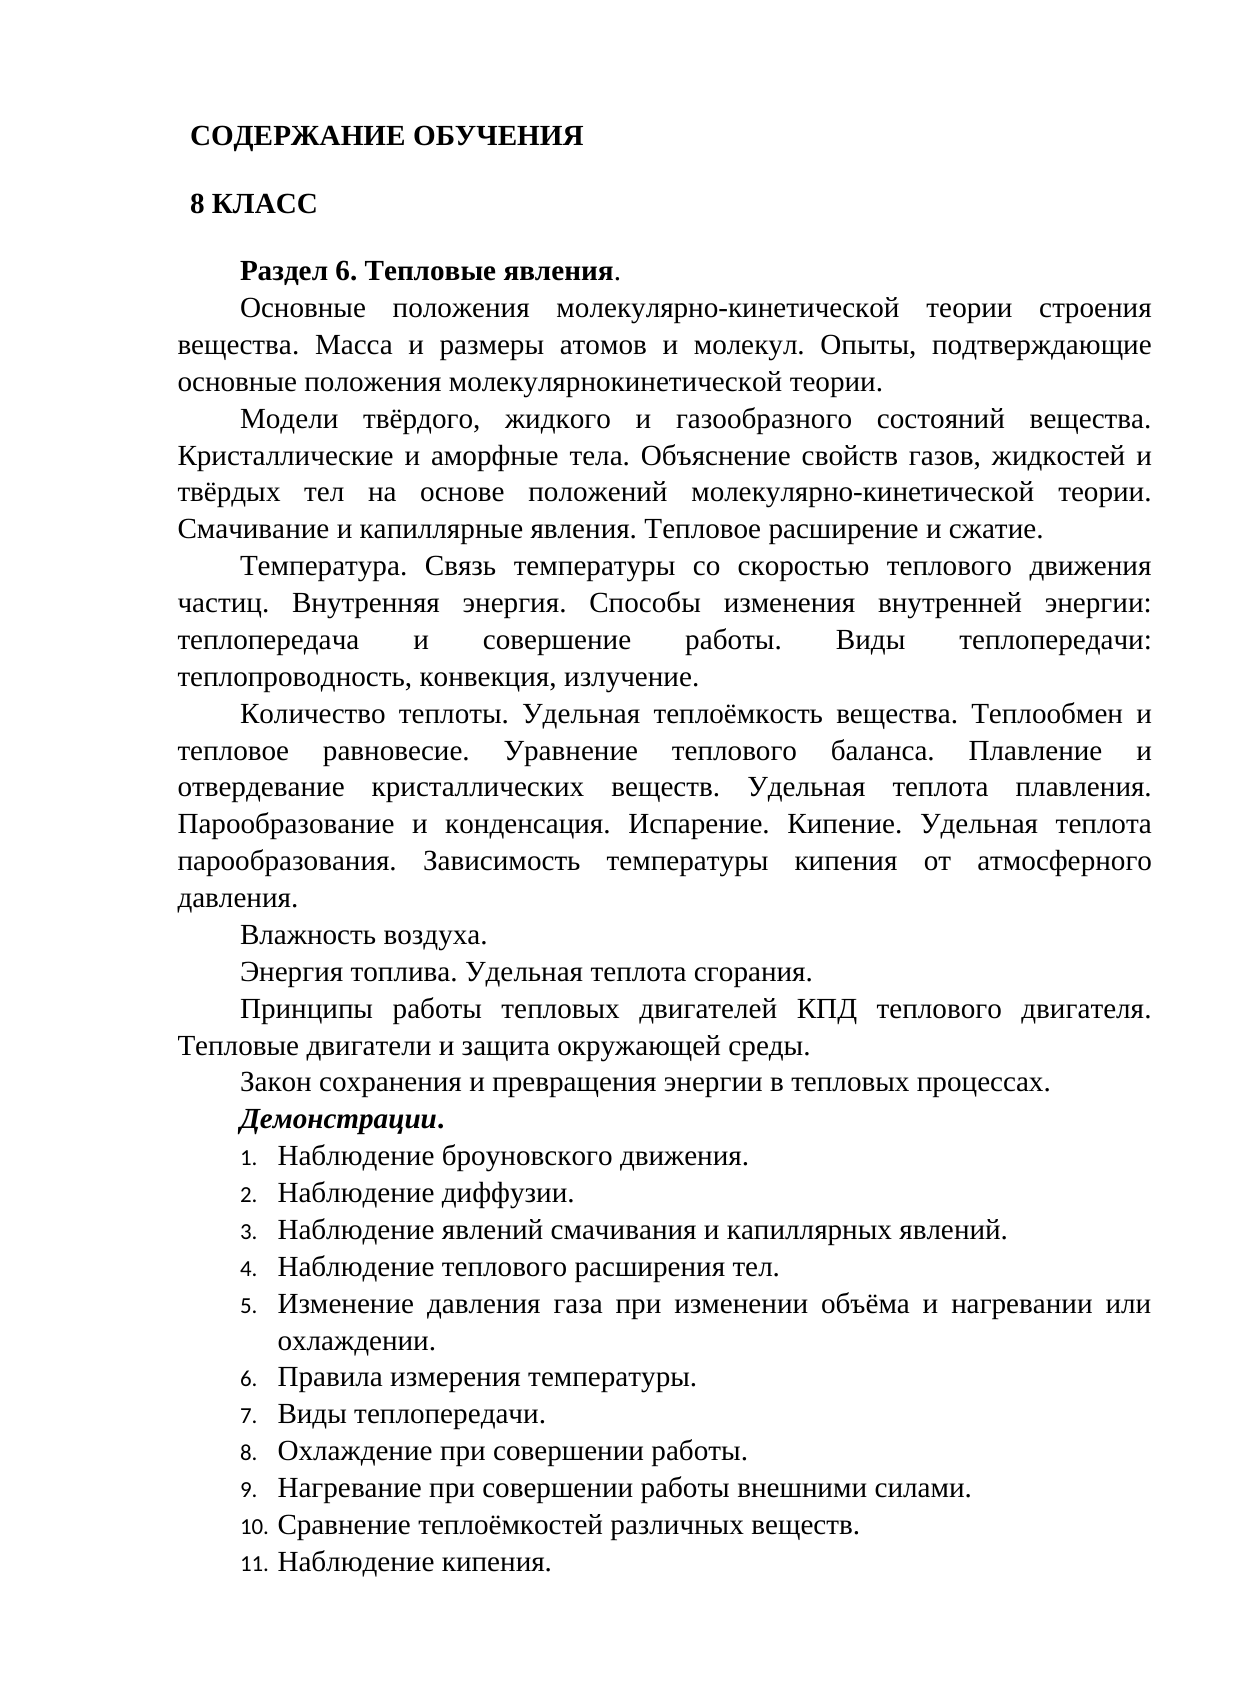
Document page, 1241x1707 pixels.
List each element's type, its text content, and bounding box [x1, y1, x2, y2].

text Раздел 6. Тепловые явления. [177, 253, 1152, 287]
list Наблюдение диффузии. [240, 1175, 1152, 1209]
text Энергия топлива. Удельная теплота сгорания. [177, 954, 1152, 987]
list Охлаждение при совершении работы. [240, 1433, 1152, 1467]
list Наблюдение кипения. [240, 1544, 1152, 1577]
text Модели твёрдого, жидкого и газообразного состояний вещества. Кристаллические и аморфные тела. Объяснение свойств газов, жидкостей и твёрдых тел на основе положений молекулярно-кинетической теории. Смачивание и капиллярные явления. Тепловое расширение и сжатие. [177, 401, 1152, 545]
text Закон сохранения и превращения энергии в тепловых процессах. [177, 1064, 1152, 1098]
list Изменение давления газа при изменении объёма и нагревании или охлаждении. [240, 1286, 1152, 1356]
text Основные положения молекулярно-кинетической теории строения вещества. Масса и размеры атомов и молекул. Опыты, подтверждающие основные положения молекулярнокинетической теории. [177, 290, 1152, 397]
text 8 КЛАСС [190, 186, 1152, 219]
text Температура. Связь температуры со скоростью теплового движения частиц. Внутренняя энергия. Способы изменения внутренней энергии: теплопередача и совершение работы. Виды теплопередачи: теплопроводность, конвекция, излучение. [177, 548, 1152, 692]
text Влажность воздуха. [177, 917, 1152, 951]
list Нагревание при совершении работы внешними силами. [240, 1470, 1152, 1504]
text Количество теплоты. Удельная теплоёмкость вещества. Теплообмен и тепловое равновесие. Уравнение теплового баланса. Плавление и отвердевание кристаллических веществ. Удельная теплота плавления. Парообразование и конденсация. Испарение. Кипение. Удельная теплота парообразования. Зависимость температуры кипения от атмосферного давления. [177, 696, 1152, 914]
list Наблюдение явлений смачивания и капиллярных явлений. [240, 1212, 1152, 1246]
list Сравнение теплоёмкостей различных веществ. [240, 1507, 1152, 1541]
list Наблюдение теплового расширения тел. [240, 1249, 1152, 1282]
list Правила измерения температуры. [240, 1359, 1152, 1393]
text СОДЕРЖАНИЕ ОБУЧЕНИЯ [190, 118, 1152, 152]
list Виды теплопередачи. [240, 1396, 1152, 1430]
list Наблюдение броуновского движения. [240, 1138, 1152, 1172]
text Принципы работы тепловых двигателей КПД теплового двигателя. Тепловые двигатели и защита окружающей среды. [177, 991, 1152, 1061]
text Демонстрации. [177, 1101, 1152, 1135]
